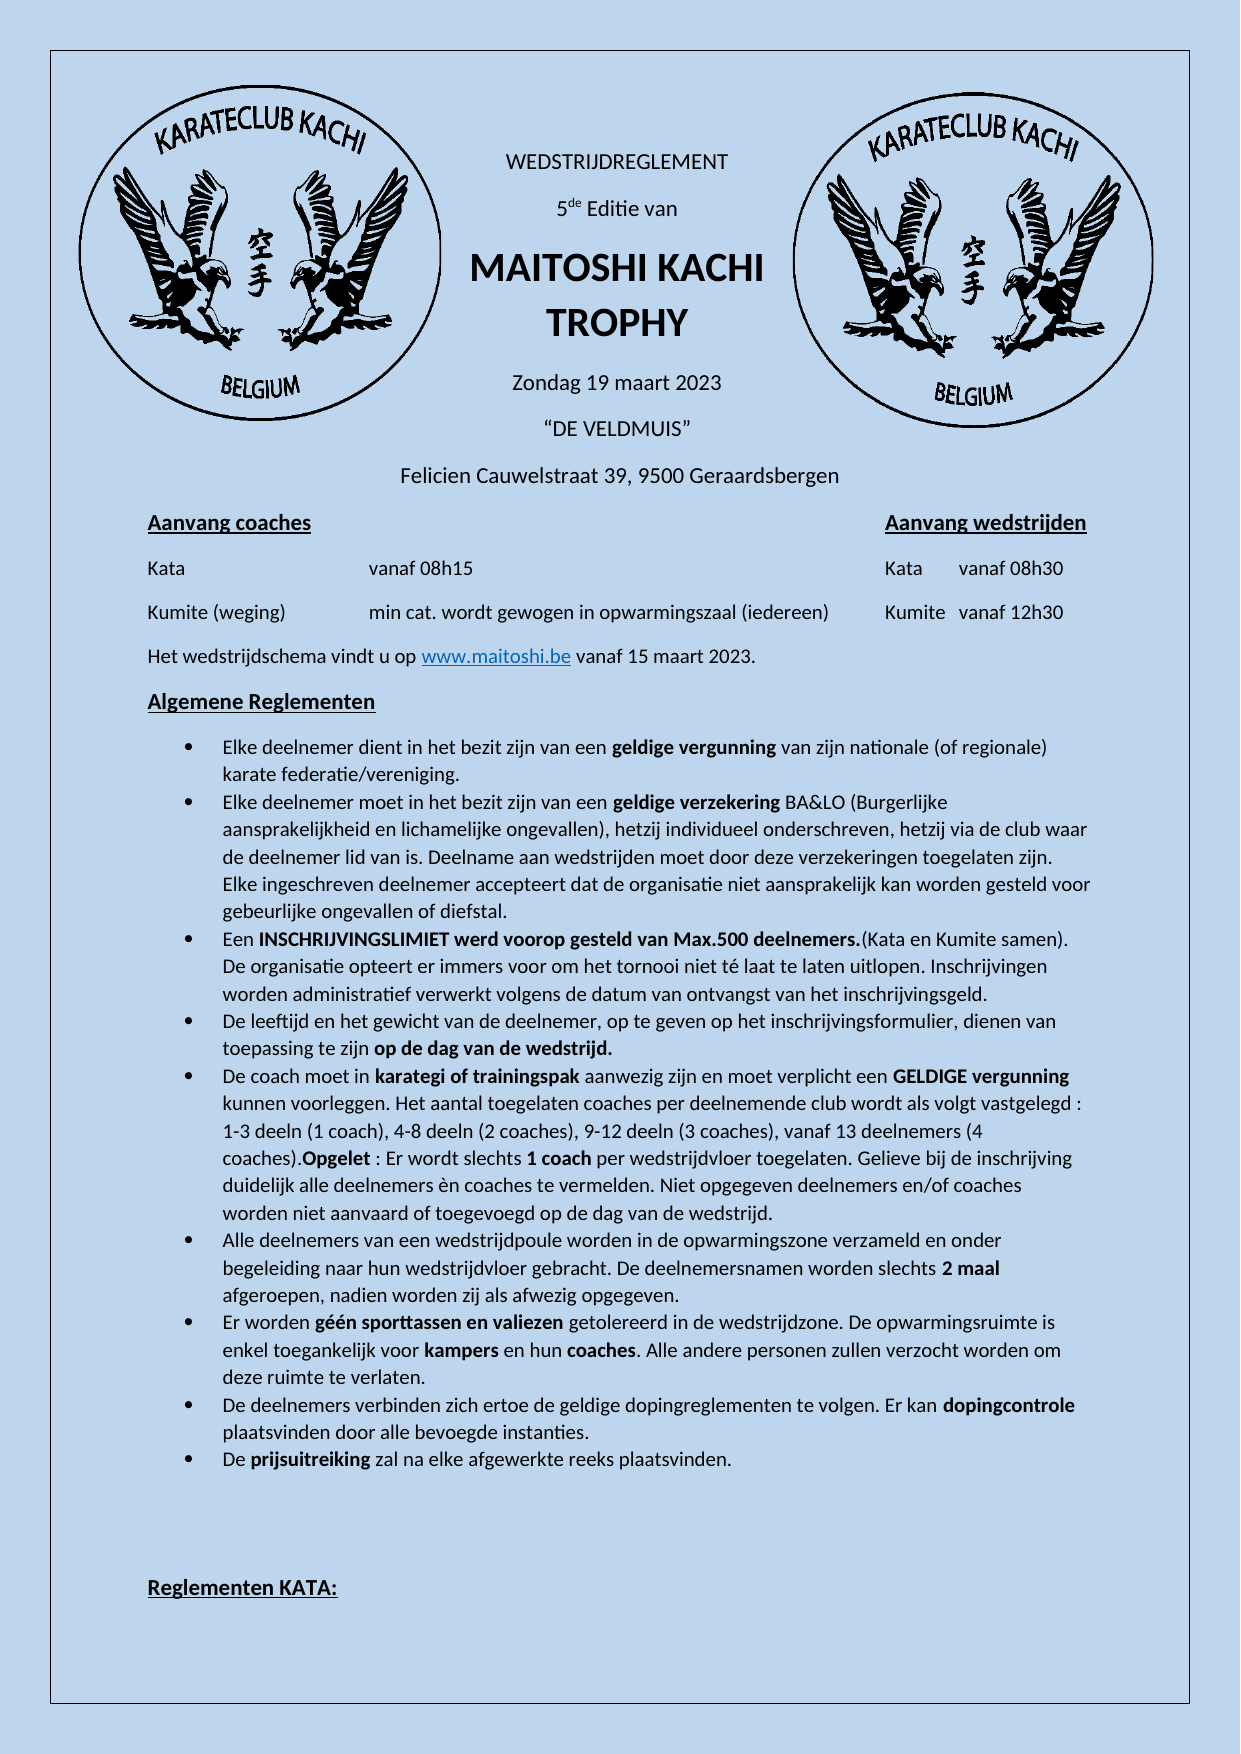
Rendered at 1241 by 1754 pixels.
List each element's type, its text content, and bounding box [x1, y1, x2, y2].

picture [78, 85, 442, 421]
text Reglementen KATA: [147, 1573, 1093, 1601]
list De coach moet in karategi of trainingspak aanwezig zijn en moet verplicht een GELDIGE vergunning kunnen voorleggen. Het aantal toegelaten coaches per deelnemende club wordt als volgt vastgelegd : 1-3 deeln (1 coach), 4-8 deeln (2 coaches), 9-12 deeln (3 coaches), vanaf 13 deelnemers (4 coaches).Opgelet : Er wordt slechts 1 coach per wedstrijdvloer toegelaten. Gelieve bij de inschrijving duidelijk alle deelnemers èn coaches te vermelden. Niet opgegeven deelnemers en/of coaches worden niet aanvaard of toegevoegd op de dag van de wedstrijd. [185, 1063, 1093, 1225]
list Alle deelnemers van een wedstrijdpoule worden in de opwarmingszone verzameld en onder begeleiding naar hun wedstrijdvloer gebracht. De deelnemersnamen worden slechts 2 maal afgeroepen, nadien worden zij als afwezig opgegeven. [185, 1227, 1093, 1308]
picture [792, 92, 1154, 428]
text WEDSTRIJDREGLEMENT [442, 147, 792, 176]
text 5de Editie van [442, 194, 792, 222]
list De deelnemers verbinden zich ertoe de geldige dopingreglementen te volgen. Er kan dopingcontrole plaatsvinden door alle bevoegde instanties. [185, 1392, 1093, 1444]
text Aanvang coaches Aanvang wedstrijden [147, 508, 1093, 536]
text MAITOSHI KACHI TROPHY [442, 241, 792, 347]
text Algemene Reglementen [147, 687, 1093, 715]
list Er worden géén sporttassen en valiezen getolereerd in de wedstrijdzone. De opwarmingsruimte is enkel toegankelijk voor kampers en hun coaches. Alle andere personen zullen verzocht worden om deze ruimte te verlaten. [185, 1309, 1093, 1390]
text Zondag 19 maart 2023 [442, 368, 792, 396]
list Elke deelnemer moet in het bezit zijn van een geldige verzekering BA&LO (Burgerlijke aansprakelijkheid en lichamelijke ongevallen), hetzij individueel onderschreven, hetzij via de club waar de deelnemer lid van is. Deelname aan wedstrijden moet door deze verzekeringen toegelaten zijn. Elke ingeschreven deelnemer accepteert dat de organisatie niet aansprakelijk kan worden gesteld voor gebeurlijke ongevallen of diefstal. [185, 789, 1093, 924]
text Kata vanaf 08h15 Kata vanaf 08h30 [147, 555, 1093, 581]
list Een INSCHRIJVINGSLIMIET werd voorop gesteld van Max.500 deelnemers.(Kata en Kumite samen). De organisatie opteert er immers voor om het tornooi niet té laat te laten uitlopen. Inschrijvingen worden administratief verwerkt volgens de datum van ontvangst van het inschrijvingsgeld. [185, 926, 1093, 1006]
list De leeftijd en het gewicht van de deelnemer, op te geven op het inschrijvingsformulier, dienen van toepassing te zijn op de dag van de wedstrijd. [185, 1008, 1093, 1061]
list De prijsuitreiking zal na elke afgewerkte reeks plaatsvinden. [185, 1447, 1093, 1472]
text Felicien Cauwelstraat 39, 9500 Geraardsbergen [147, 461, 1093, 489]
text “DE VELDMUIS” [147, 414, 1093, 443]
text Het wedstrijdschema vindt u op www.maitoshi.be vanaf 15 maart 2023. [147, 643, 1093, 669]
text Kumite (weging) min cat. wordt gewogen in opwarmingszaal (iedereen) Kumite vanaf 12h30 [147, 599, 1093, 625]
list Elke deelnemer dient in het bezit zijn van een geldige vergunning van zijn nationale (of regionale) karate federatie/vereniging. [185, 734, 1093, 787]
